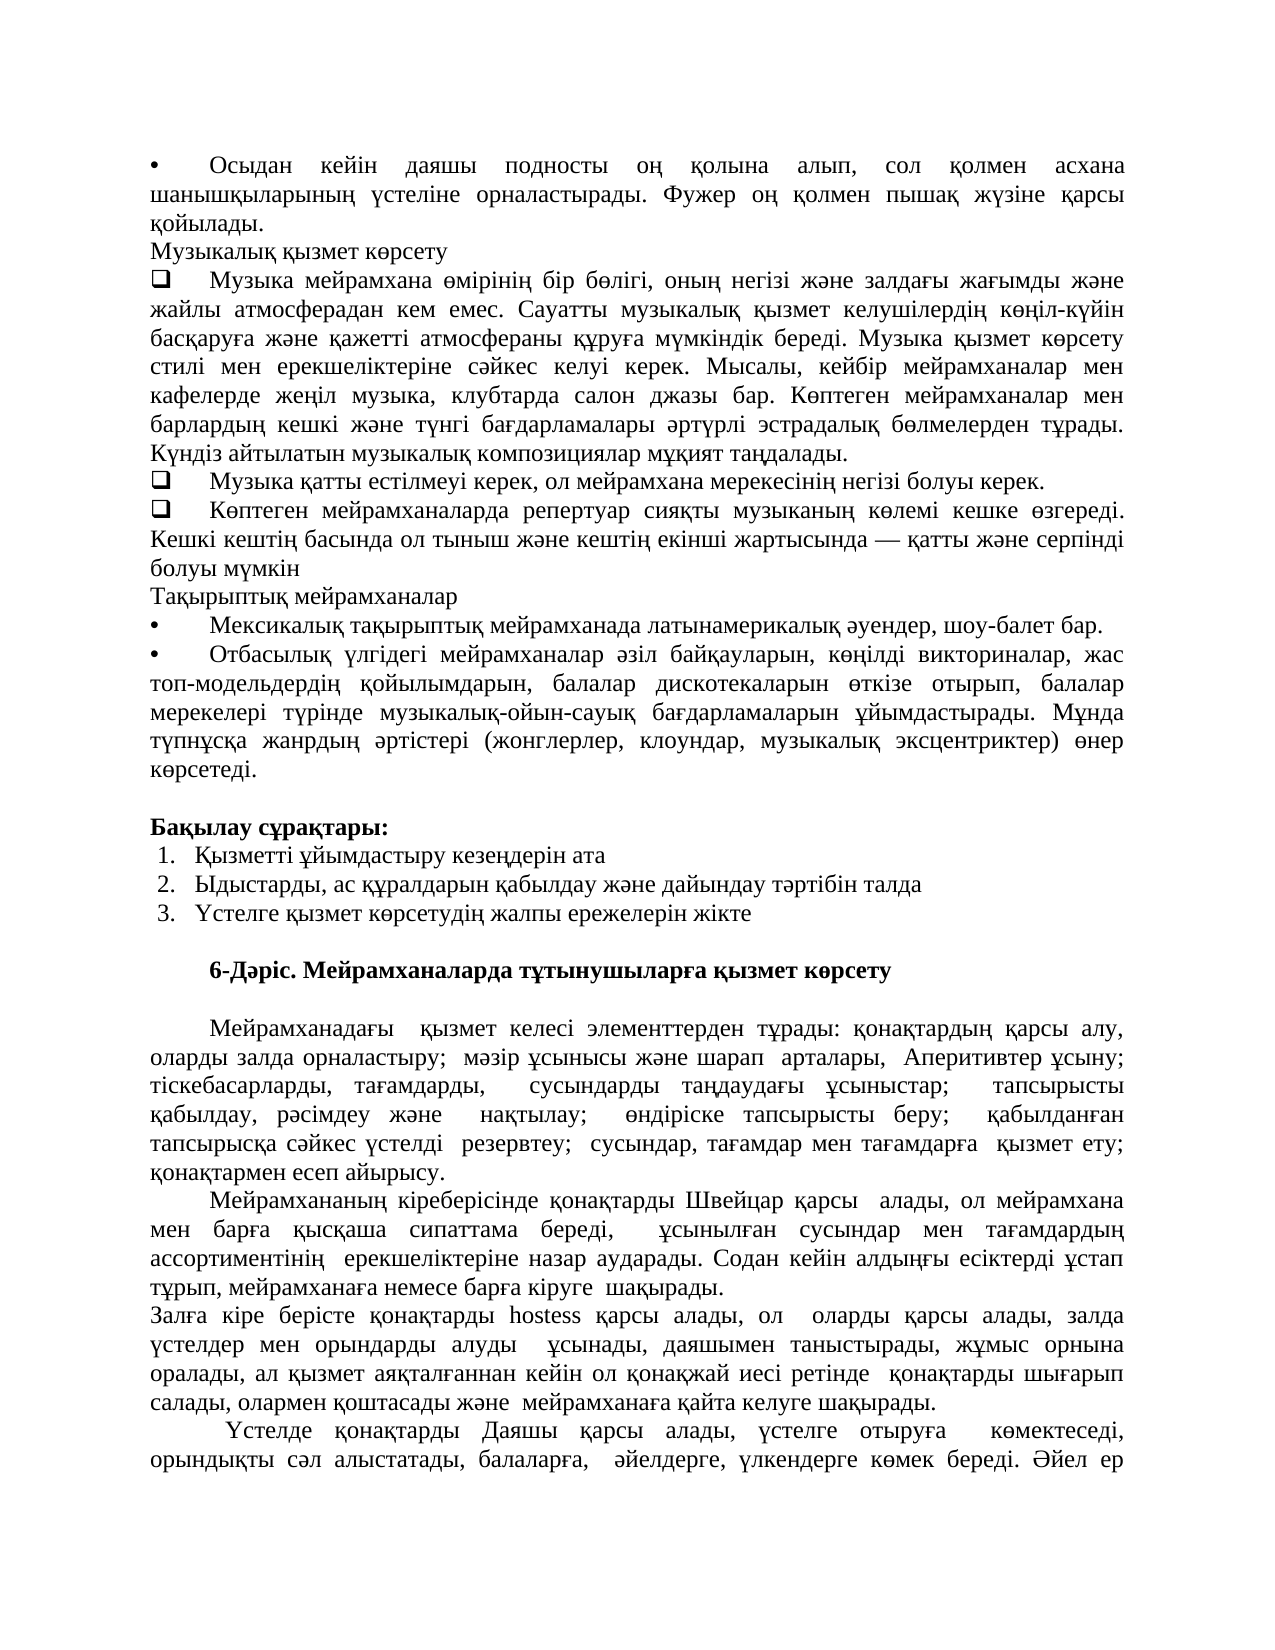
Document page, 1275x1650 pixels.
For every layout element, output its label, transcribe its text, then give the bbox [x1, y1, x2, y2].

list Музыка қатты естілмеуі керек, ол мейрамхана мерекесінің негізі болуы керек. [150, 466, 1125, 495]
list Тақырыптық мейрамханалар [150, 581, 1125, 610]
list Ыдыстарды, ас құралдарын қабылдау және дайындау тәртібін талда [157, 869, 1125, 898]
list Мейрамханадағы қызмет келесі элементтерден тұрады: қонақтардың қарсы алу, оларды залда орналастыру; мәзір ұсынысы және шарап арталары, Аперитивтер ұсыну; тіскебасарларды, тағамдарды, сусындарды таңдаудағы ұсыныстар; тапсырысты қабылдау, рәсімдеу және нақтылау; өндіріске тапсырысты беру; қабылданған тапсырысқа сәйкес үстелді резервтеу; сусындар, тағамдар мен тағамдарға қызмет ету; қонақтармен есеп айырысу. [150, 1013, 1125, 1185]
list Қызметті ұйымдастыру кезеңдерін ата [157, 840, 1125, 869]
list Көптеген мейрамханаларда репертуар сияқты музыканың көлемі кешке өзгереді. Кешкі кештің басында ол тыныш және кештің екінші жартысында — қатты және серпінді болуы мүмкін [150, 495, 1125, 581]
list Мексикалық тақырыптық мейрамханада латынамерикалық әуендер, шоу-балет бар. [150, 610, 1125, 639]
list Музыка мейрамхана өмірінің бір бөлігі, оның негізі және залдағы жағымды және жайлы атмосферадан кем емес. Сауатты музыкалық қызмет келушілердің көңіл-күйін басқаруға және қажетті атмосфераны құруға мүмкіндік береді. Музыка қызмет көрсету стилі мен ерекшеліктеріне сәйкес келуі керек. Мысалы, кейбір мейрамханалар мен кафелерде жеңіл музыка, клубтарда салон джазы бар. Көптеген мейрамханалар мен барлардың кешкі және түнгі бағдарламалары әртүрлі эстрадалық бөлмелерден тұрады. Күндіз айтылатын музыкалық композициялар мұқият таңдалады. [150, 265, 1125, 466]
list Залға кіре берісте қонақтарды hostess қарсы алады, ол оларды қарсы алады, залда үстелдер мен орындарды алуды ұсынады, даяшымен таныстырады, жұмыс орнына оралады, ал қызмет аяқталғаннан кейін ол қонақжай иесі ретінде қонақтарды шығарып салады, олармен қоштасады және мейрамханаға қайта келуге шақырады. [150, 1300, 1125, 1415]
list Бақылау сұрақтары: [150, 812, 1125, 840]
list Осыдан кейін даяшы подносты оң қолына алып, сол қолмен асхана шанышқыларының үстеліне орналастырады. Фужер оң қолмен пышақ жүзіне қарсы қойылады. [150, 150, 1125, 236]
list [150, 1415, 1125, 1473]
list Мейрамхананың кіреберісінде қонақтарды Швейцар қарсы алады, ол мейрамхана мен барға қысқаша сипаттама береді, ұсынылған сусындар мен тағамдардың ассортиментінің ерекшеліктеріне назар аударады. Содан кейін алдыңғы есіктерді ұстап тұрып, мейрамханаға немесе барға кіруге шақырады. [150, 1185, 1125, 1300]
list Отбасылық үлгідегі мейрамханалар әзіл байқауларын, көңілді викториналар, жас топ-модельдердің қойылымдарын, балалар дискотекаларын өткізе отырып, балалар мерекелері түрінде музыкалық-ойын-сауық бағдарламаларын ұйымдастырады. Мұнда түпнұсқа жанрдың әртістері (жонглерлер, клоундар, музыкалық эксцентриктер) өнер көрсетеді. [150, 639, 1125, 783]
list Үстелге қызмет көрсетудің жалпы ережелерін жікте [157, 898, 1125, 927]
list 6-Дәріс. Мейрамханаларда тұтынушыларға қызмет көрсету [150, 955, 1125, 984]
list Музыкалық қызмет көрсету [150, 236, 1125, 265]
